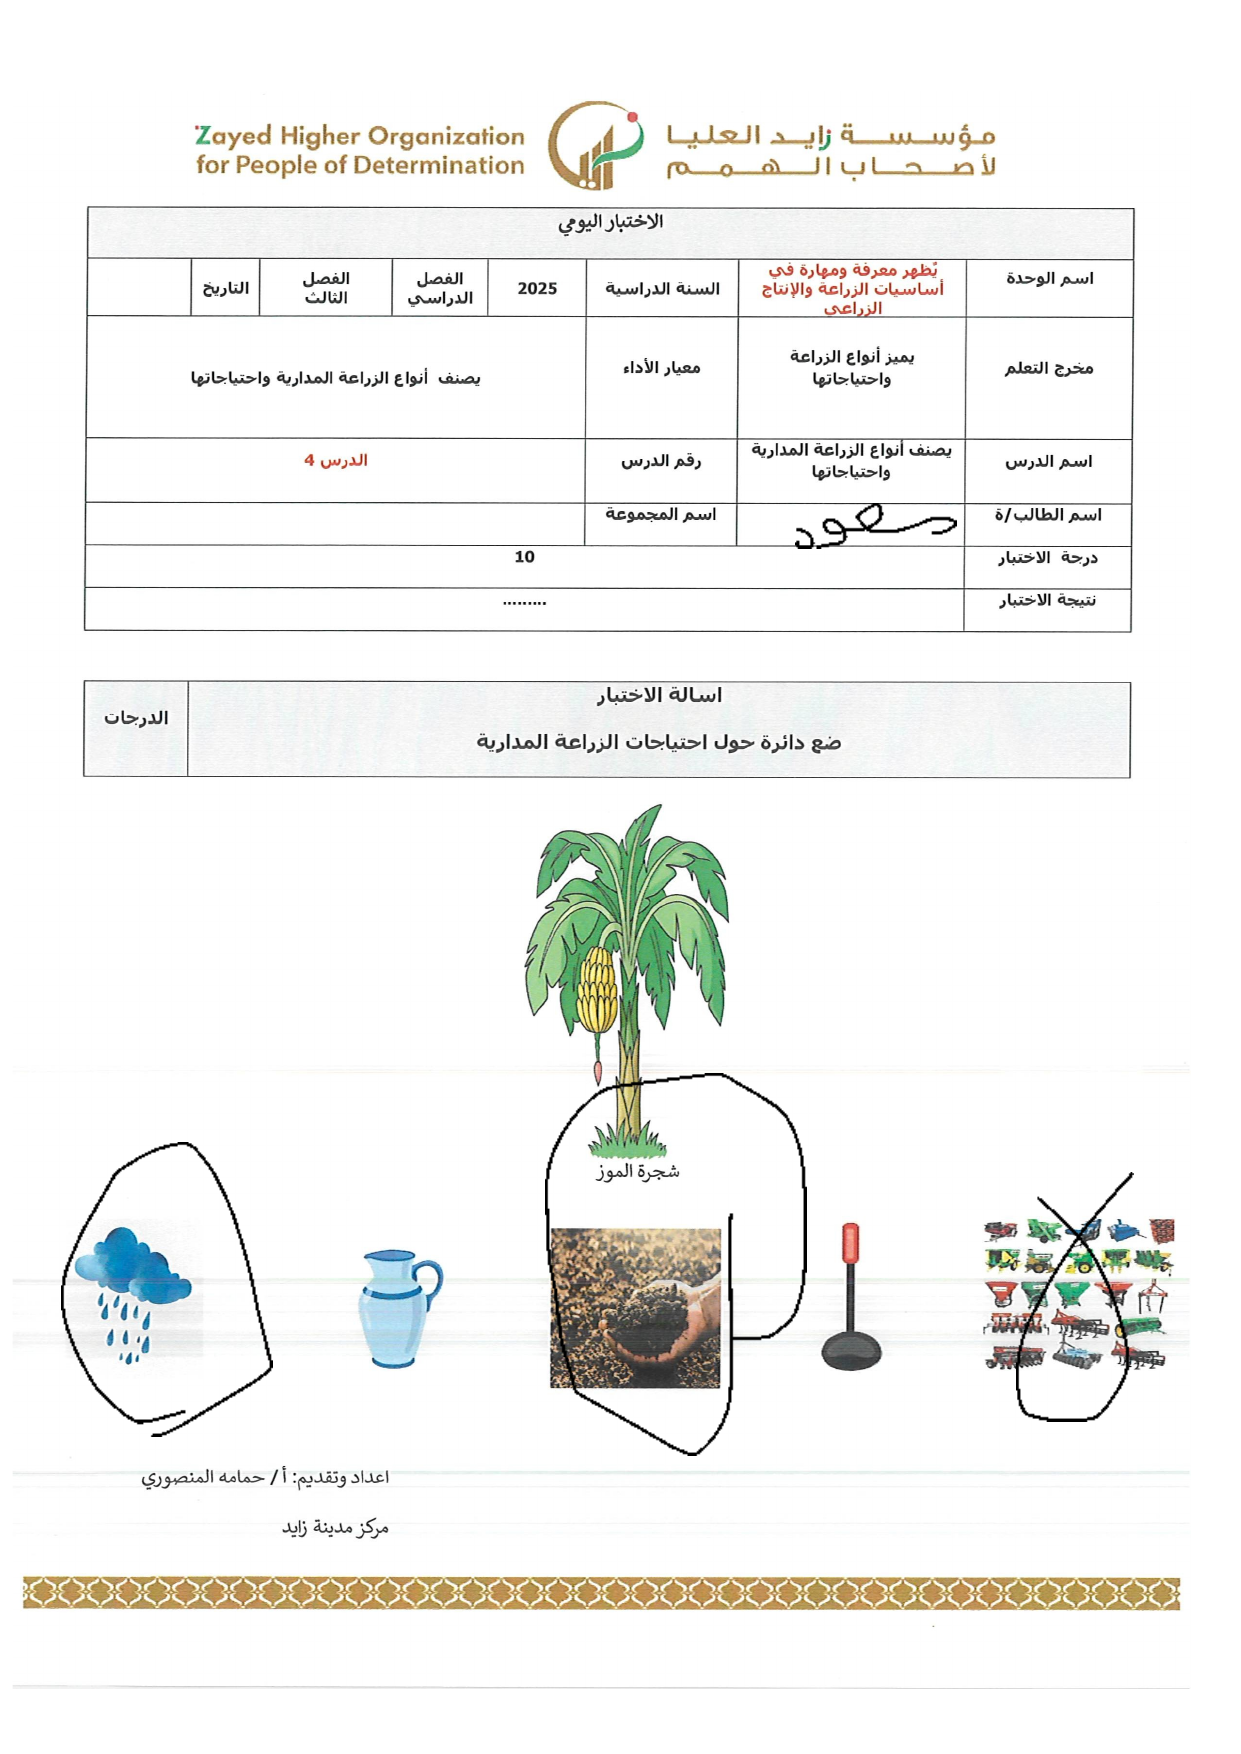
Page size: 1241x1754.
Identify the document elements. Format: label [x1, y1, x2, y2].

picture [12, 91, 1191, 1689]
